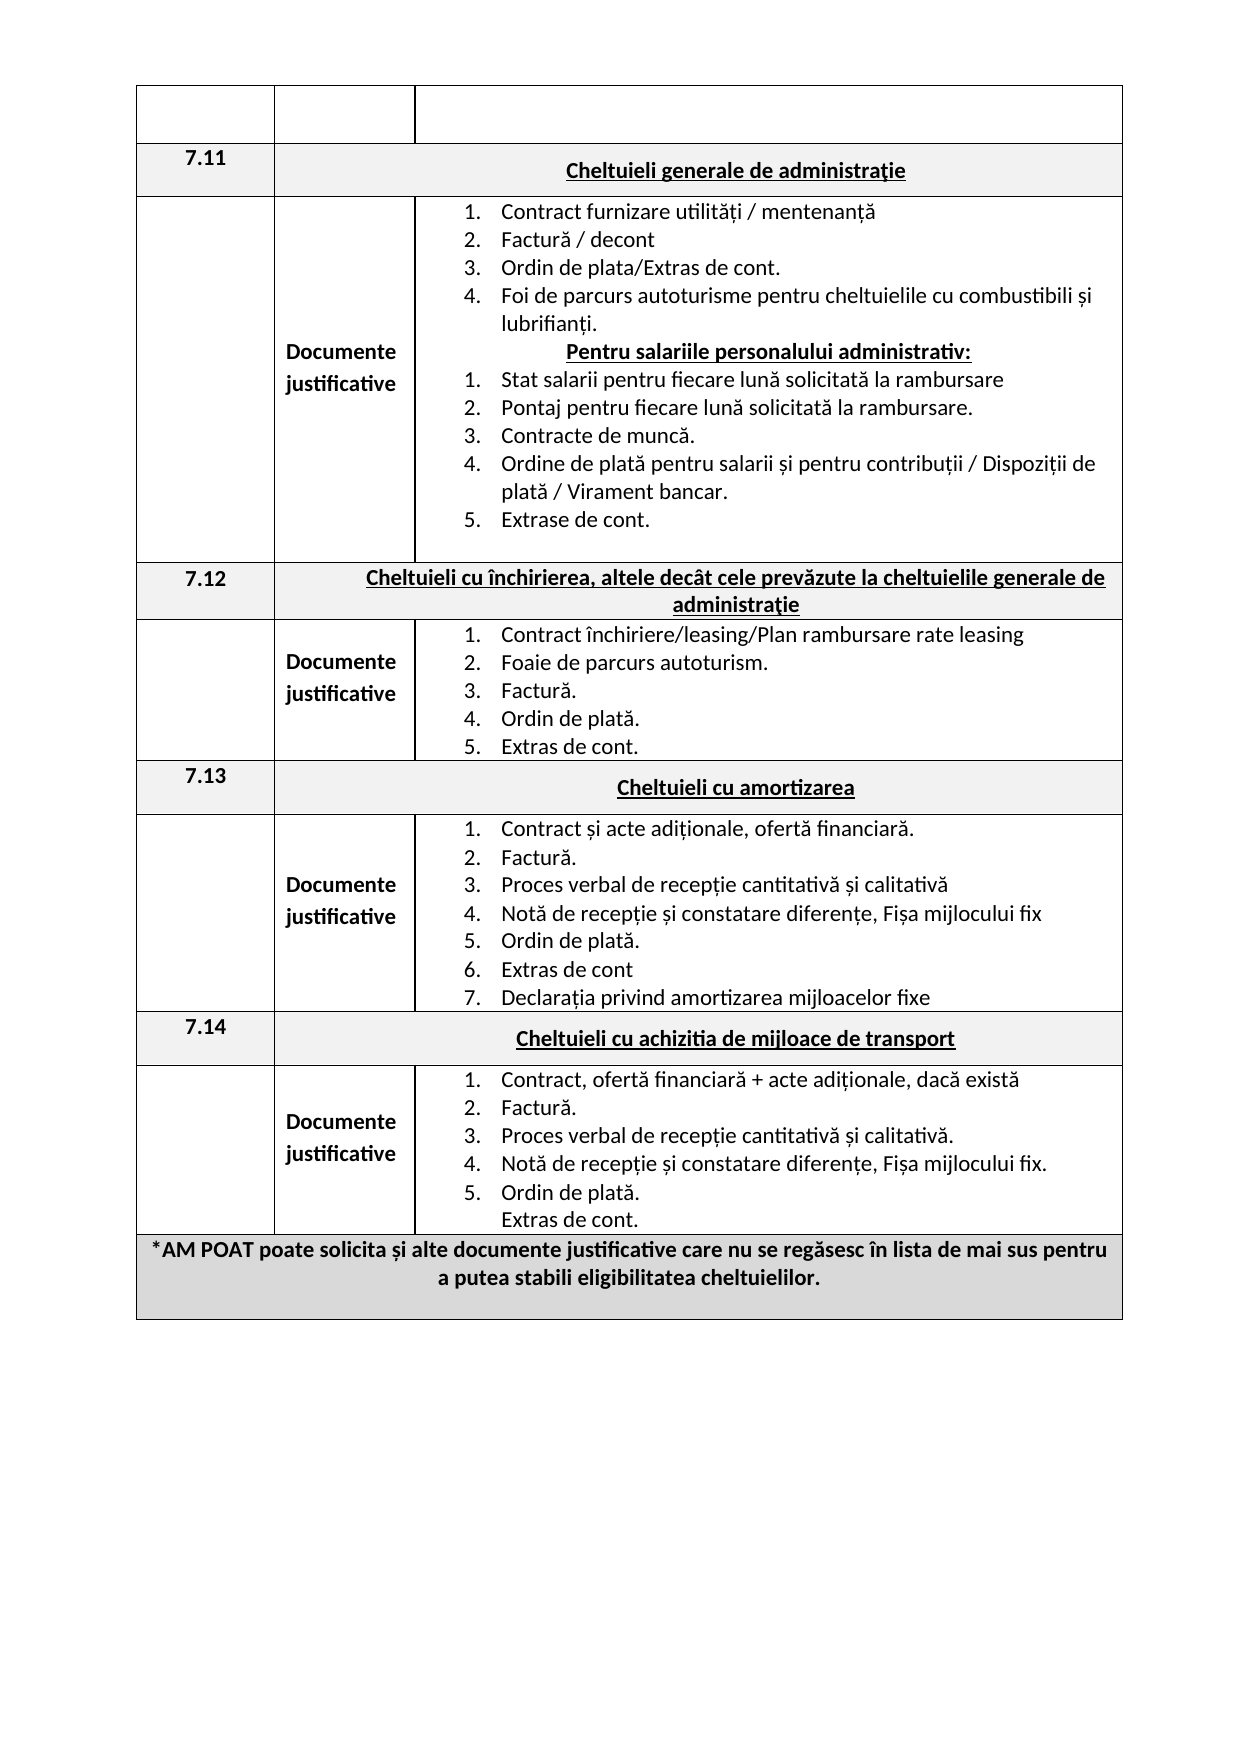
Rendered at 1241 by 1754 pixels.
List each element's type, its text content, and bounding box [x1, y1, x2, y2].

table_cell Contract și acte adiționale, ofertă financiară. Factură. Proces verbal de recepție cantitativă și calitativă Notă de recepție și constatare diferențe, Fișa mijlocului fix Ordin de plată. Extras de cont Declarația privind amortizarea mijloacelor fixe [416, 815, 1122, 1011]
table_cell [137, 86, 274, 142]
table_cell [275, 86, 414, 142]
table_cell Documente justificative [275, 197, 414, 562]
table_cell *AM POAT poate solicita și alte documente justificative care nu se regăsesc în lista de mai sus pentru a putea stabili eligibilitatea cheltuielilor. [137, 1235, 1122, 1319]
table_cell [137, 1066, 274, 1234]
table_cell 7.13 [137, 761, 274, 813]
table_cell 7.11 [137, 144, 274, 196]
table_cell Contract, ofertă financiară + acte adiționale, dacă există Factură. Proces verbal de recepție cantitativă și calitativă. Notă de recepție și constatare diferențe, Fișa mijlocului fix. Ordin de plată. Extras de cont. [416, 1066, 1122, 1234]
table_cell Cheltuieli cu achizitia de mijloace de transport [275, 1012, 1122, 1064]
table_cell 7.14 [137, 1012, 274, 1064]
table_cell Cheltuieli cu închirierea, altele decât cele prevăzute la cheltuielile generale de administraţie [275, 563, 1122, 619]
table_cell Documente justificative [275, 815, 414, 1011]
table_cell Contract închiriere/leasing/Plan rambursare rate leasing Foaie de parcurs autoturism. Factură. Ordin de plată. Extras de cont. [416, 620, 1122, 760]
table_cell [416, 86, 1122, 142]
table_cell [137, 815, 274, 1011]
table_cell Documente justificative [275, 620, 414, 760]
table_cell Documente justificative [275, 1066, 414, 1234]
table_cell 7.12 [137, 563, 274, 619]
table_cell Contract furnizare utilități / mentenanță Factură / decont Ordin de plata/Extras de cont. Foi de parcurs autoturisme pentru cheltuielile cu combustibili și lubrifianți. Pentru salariile personalului administrativ: Stat salarii pentru fiecare lună solicitată la rambursare Pontaj pentru fiecare lună solicitată la rambursare. Contracte de muncă. Ordine de plată pentru salarii și pentru contribuții / Dispoziții de plată / Virament bancar. Extrase de cont. [416, 197, 1122, 562]
table_cell [137, 197, 274, 562]
table_cell [137, 620, 274, 760]
table_cell Cheltuieli cu amortizarea [275, 761, 1122, 813]
table_cell Cheltuieli generale de administraţie [275, 144, 1122, 196]
